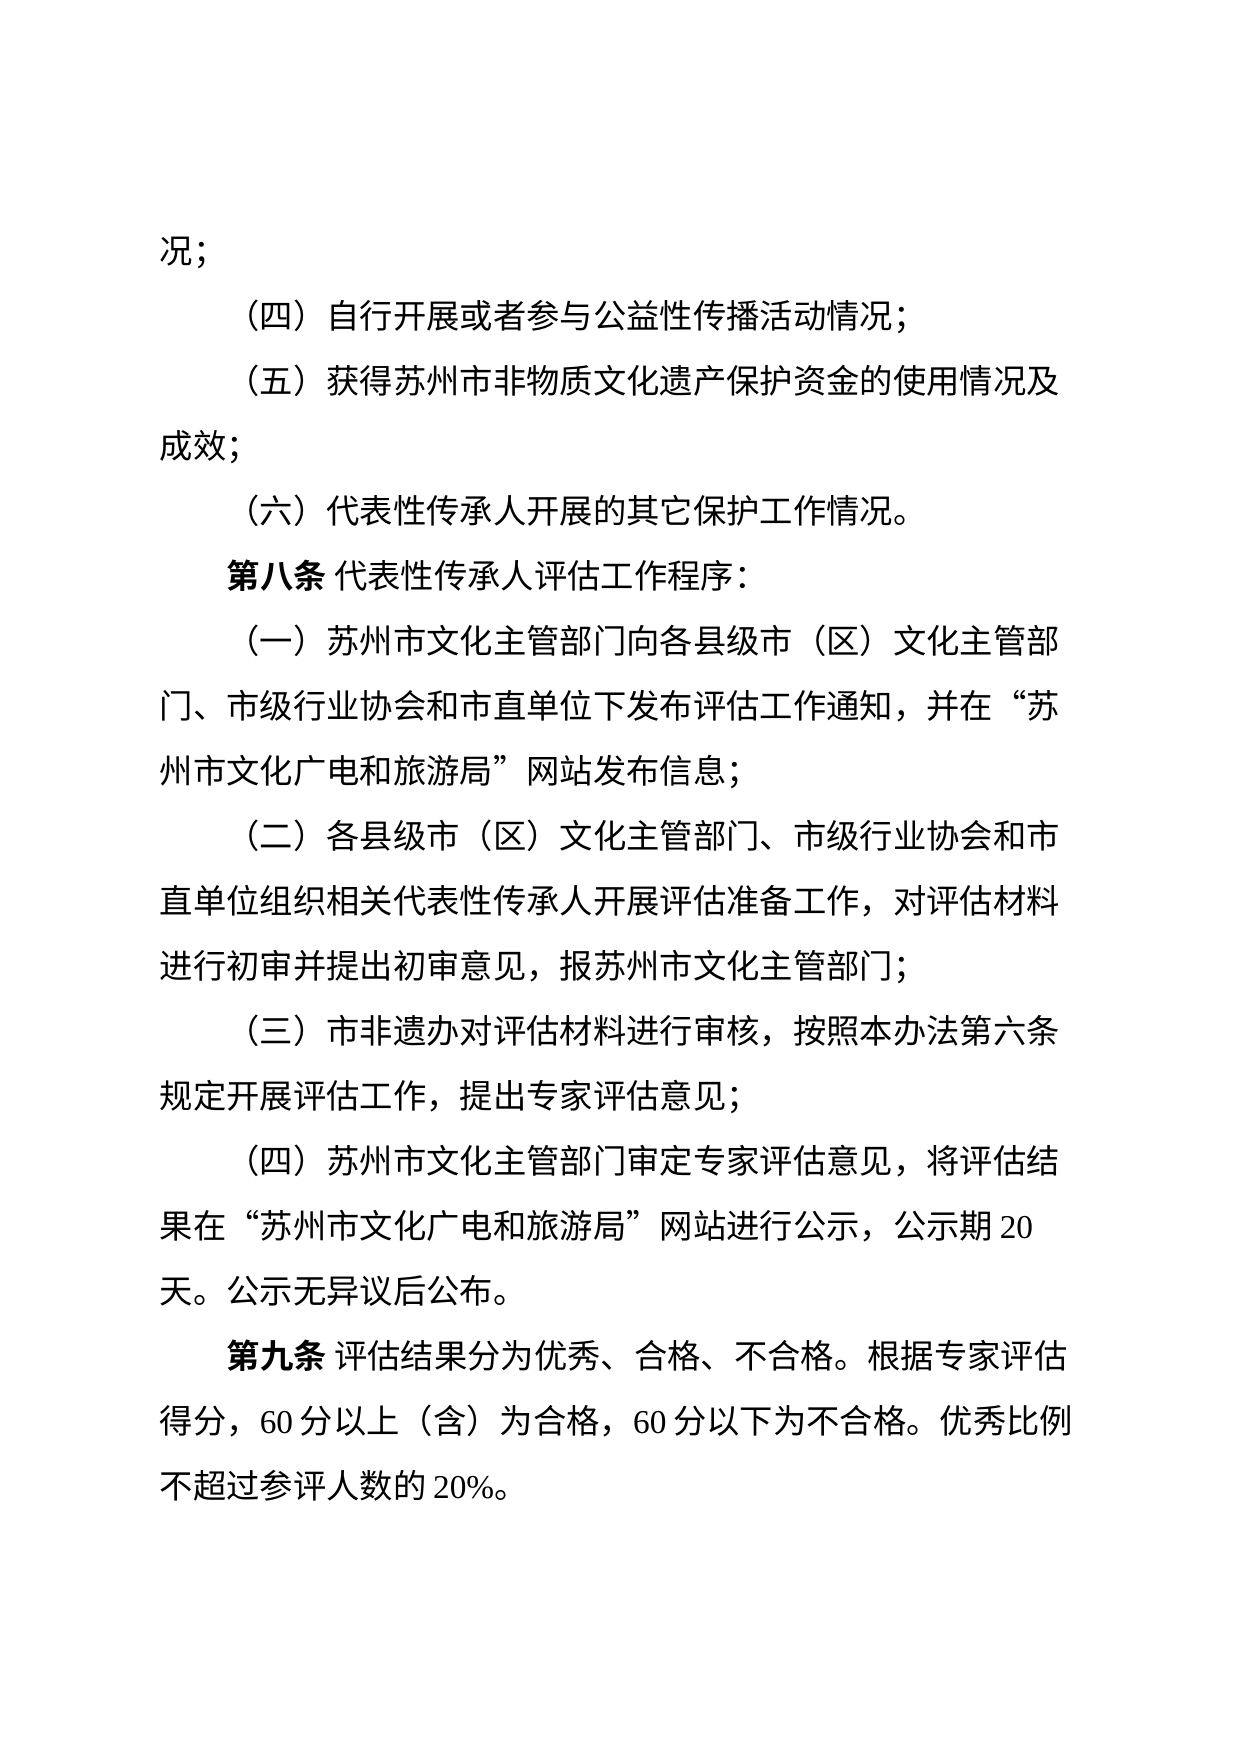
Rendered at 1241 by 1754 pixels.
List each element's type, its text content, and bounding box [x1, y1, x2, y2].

text （一）苏州市文化主管部门向各县级市（区）文化主管部门、市级行业协会和市直单位下发布评估工作通知，并在“苏州市文化广电和旅游局”网站发布信息； [159, 607, 1081, 802]
text （二）各县级市（区）文化主管部门、市级行业协会和市直单位组织相关代表性传承人开展评估准备工作，对评估材料进行初审并提出初审意见，报苏州市文化主管部门； [159, 802, 1081, 997]
text 第八条 代表性传承人评估工作程序： [159, 542, 1081, 607]
text （四）自行开展或者参与公益性传播活动情况； [159, 282, 1081, 347]
text （六）代表性传承人开展的其它保护工作情况。 [159, 477, 1081, 542]
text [159, 217, 1081, 282]
text （五）获得苏州市非物质文化遗产保护资金的使用情况及成效； [159, 347, 1081, 477]
text （四）苏州市文化主管部门审定专家评估意见，将评估结果在“苏州市文化广电和旅游局”网站进行公示，公示期20天。公示无异议后公布。 [159, 1127, 1081, 1322]
text （三）市非遗办对评估材料进行审核，按照本办法第六条规定开展评估工作，提出专家评估意见； [159, 997, 1081, 1127]
text 第九条 评估结果分为优秀、合格、不合格。根据专家评估得分，60分以上（含）为合格，60分以下为不合格。优秀比例不超过参评人数的20%。 [159, 1322, 1081, 1517]
